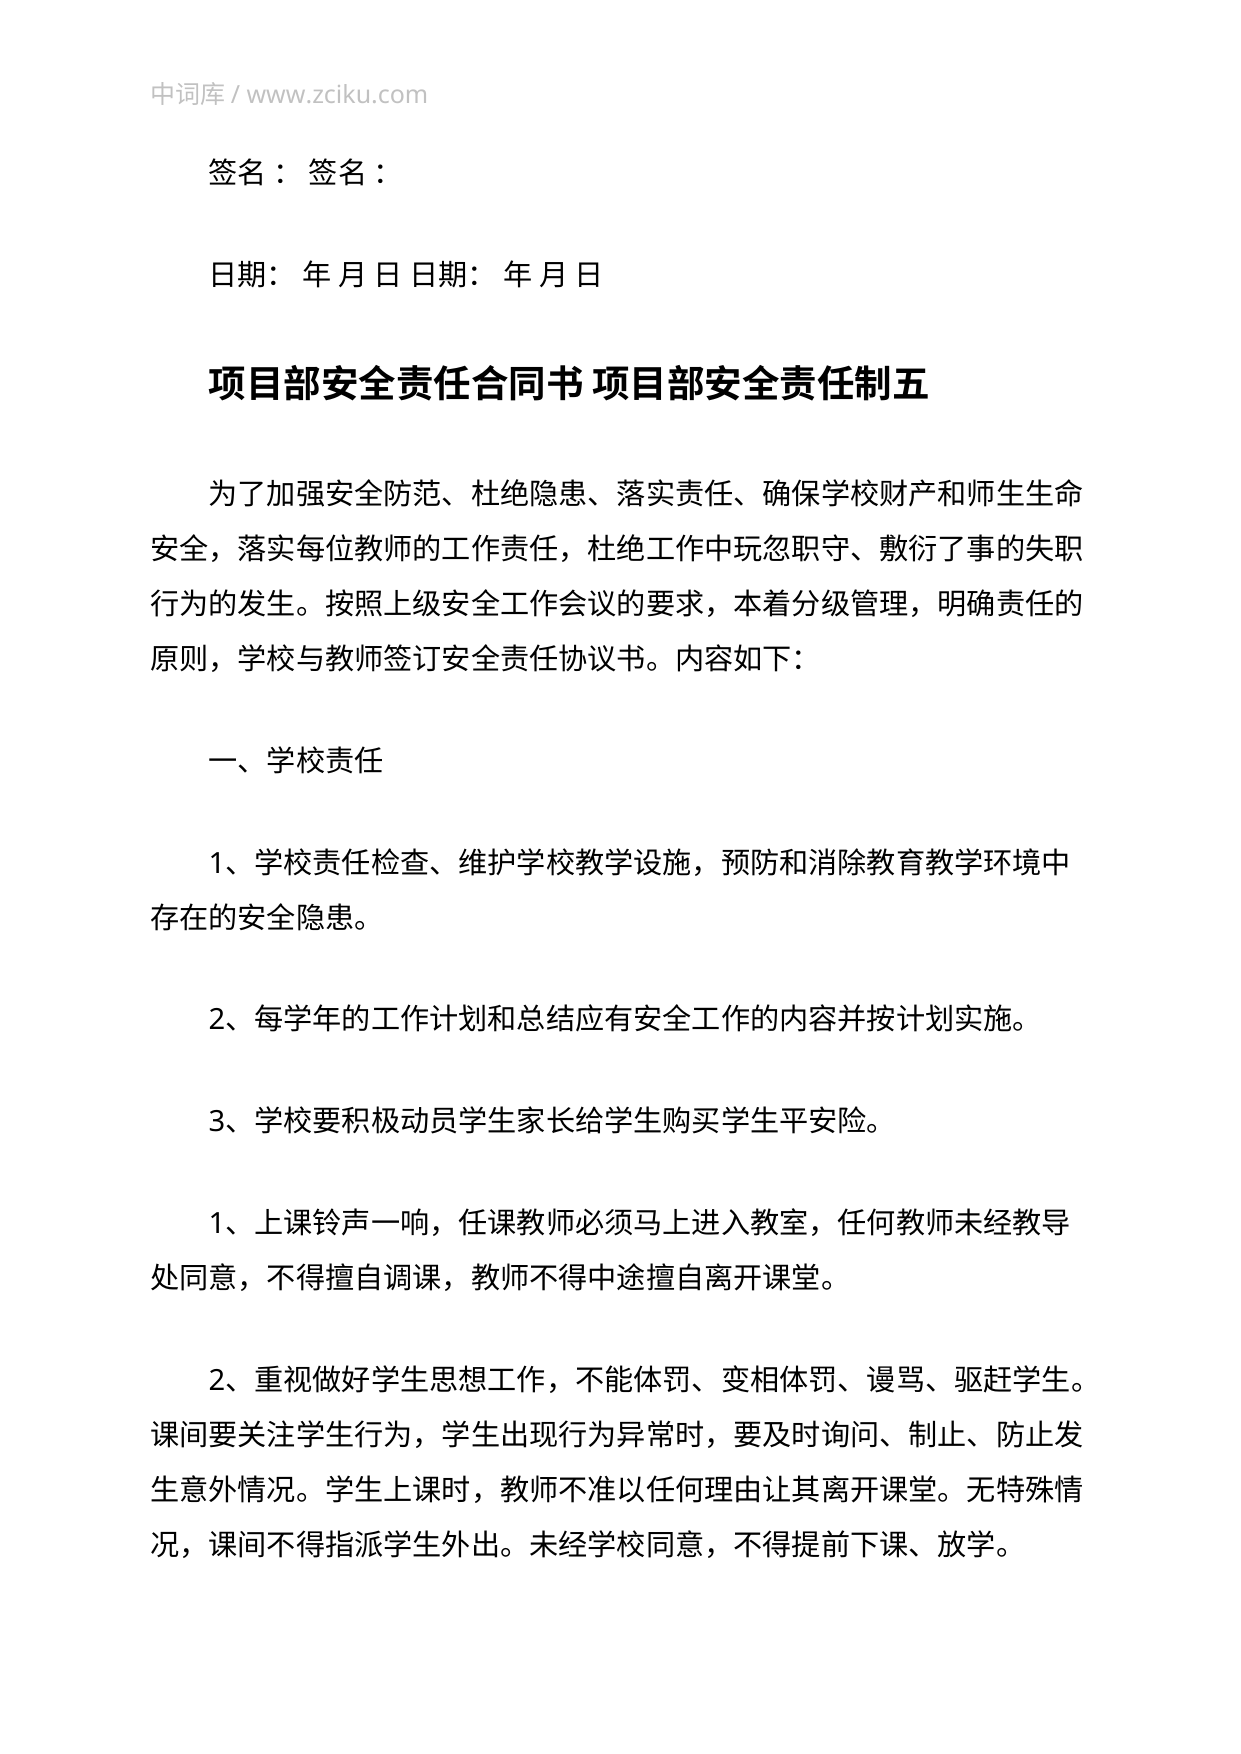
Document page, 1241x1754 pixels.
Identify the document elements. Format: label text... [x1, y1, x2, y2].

text 2、重视做好学生思想工作，不能体罚、变相体罚、谩骂、驱赶学生。课间要关注学生行为，学生出现行为异常时，要及时询问、制止、防止发生意外情况。学生上课时，教师不准以任何理由让其离开课堂。无特殊情况，课间不得指派学生外出。未经学校同意，不得提前下课、放学。 [150, 1357, 1090, 1564]
text 1、学校责任检查、维护学校教学设施，预防和消除教育教学环境中存在的安全隐患。 [150, 839, 1090, 936]
text 日期： 年 月 日 日期： 年 月 日 [150, 252, 1090, 294]
text 1、上课铃声一响，任课教师必须马上进入教室，任何教师未经教导处同意，不得擅自调课，教师不得中途擅自离开课堂。 [150, 1200, 1090, 1297]
text 3、学校要积极动员学生家长给学生购买学生平安险。 [150, 1098, 1090, 1140]
text 签名 ： 签名 ： [150, 150, 1090, 192]
text 一、学校责任 [150, 737, 1090, 780]
text 为了加强安全防范、杜绝隐患、落实责任、确保学校财产和师生生命安全，落实每位教师的工作责任，杜绝工作中玩忽职守、敷衍了事的失职行为的发生。按照上级安全工作会议的要求，本着分级管理，明确责任的原则，学校与教师签订安全责任协议书。内容如下： [150, 471, 1090, 678]
text 项目部安全责任合同书 项目部安全责任制五 [150, 353, 1090, 408]
text 2、每学年的工作计划和总结应有安全工作的内容并按计划实施。 [150, 996, 1090, 1038]
